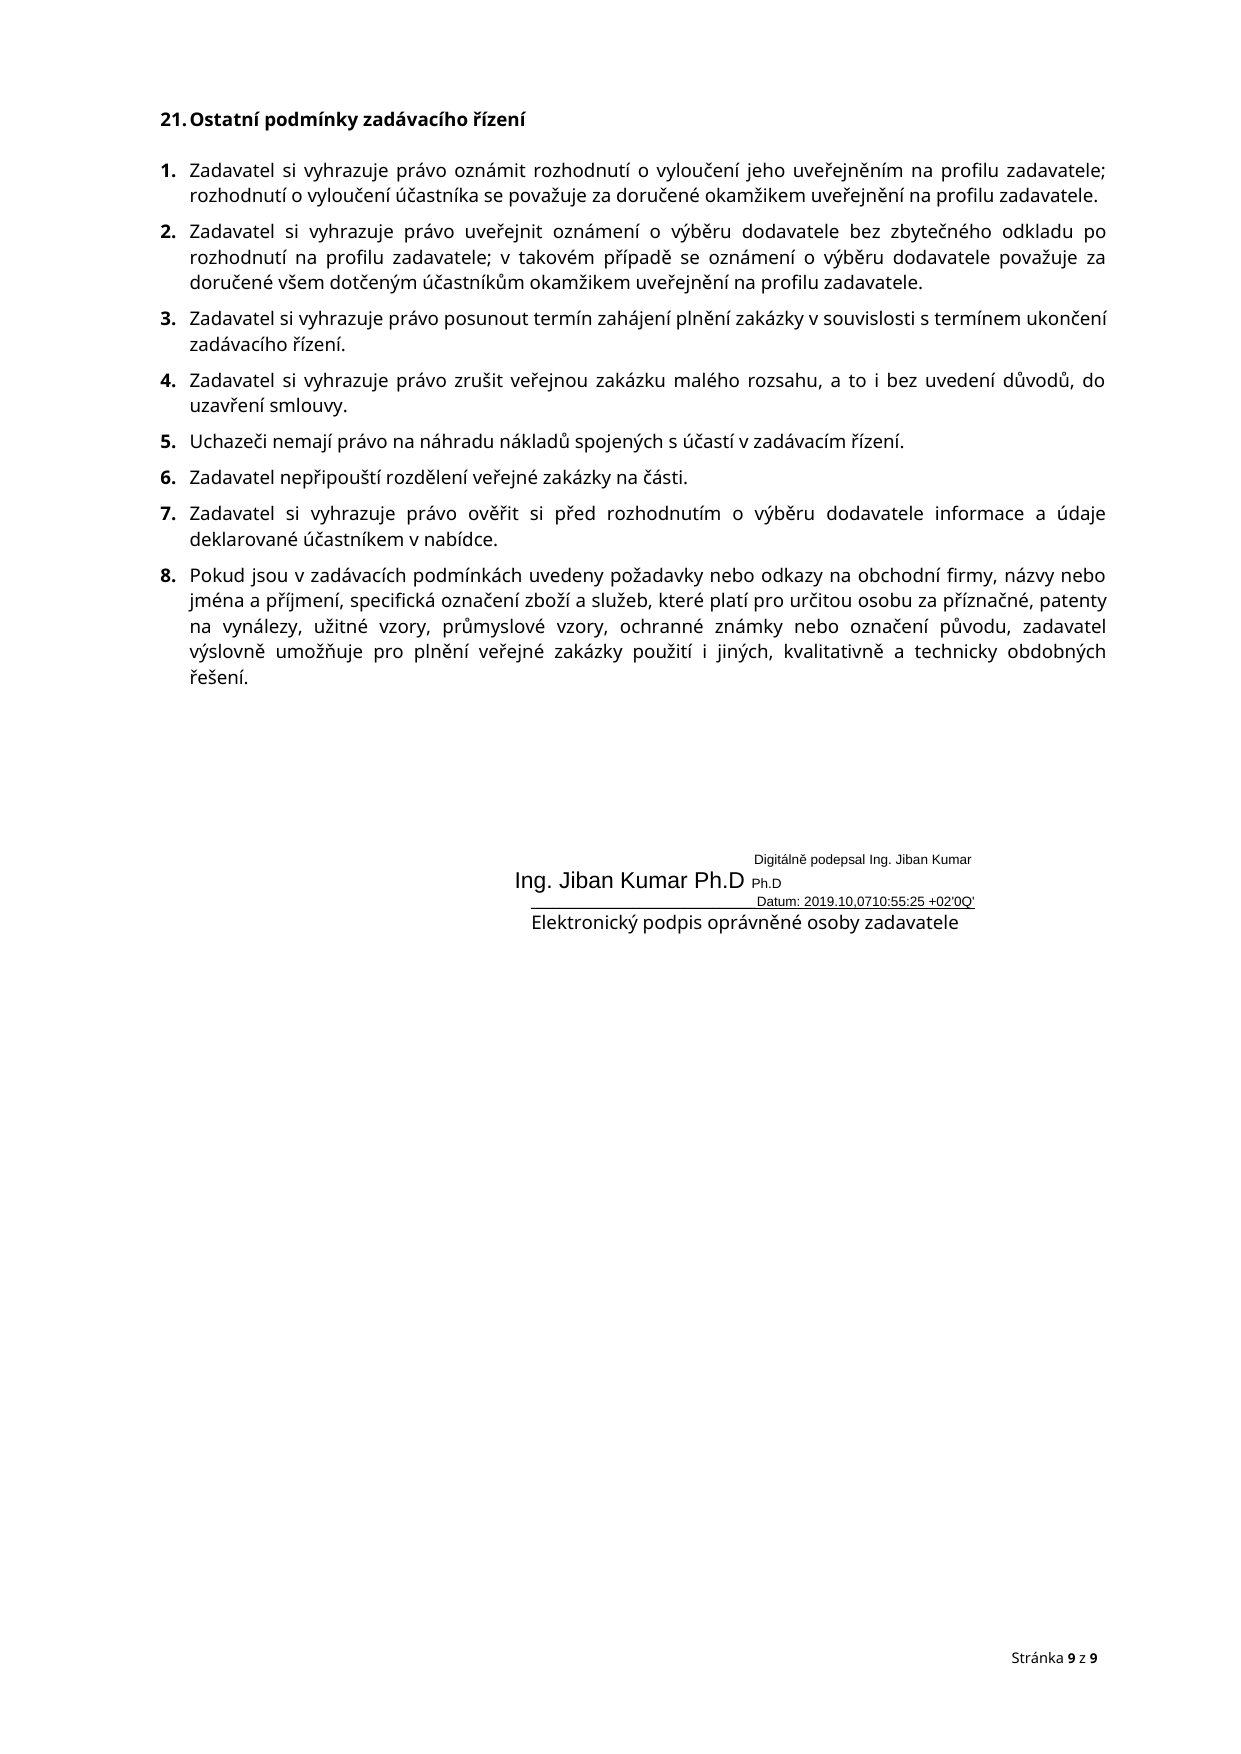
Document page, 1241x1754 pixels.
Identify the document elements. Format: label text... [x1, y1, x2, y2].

list Zadavatel si vyhrazuje právo zrušit veřejnou zakázku malého rozsahu, a to i bez uvedení důvodů, do uzavření smlouvy. [160, 367, 1107, 418]
list Uchazeči nemají právo na náhradu nákladů spojených s účastí v zadávacím řízení. [160, 428, 1145, 454]
list Ostatní podmínky zadávacího řízení [160, 107, 1145, 132]
list Pokud jsou v zadávacích podmínkách uvedeny požadavky nebo odkazy na obchodní firmy, názvy nebo jména a příjmení, specifická označení zboží a služeb, které platí pro určitou osobu za příznačné, patenty na vynálezy, užitné vzory, průmyslové vzory, ochranné známky nebo označení původu, zadavatel výslovně umožňuje pro plnění veřejné zakázky použití i jiných, kvalitativně a technicky obdobných řešení. [160, 562, 1107, 689]
text Elektronický podpis oprávněné osoby zadavatele [529, 909, 1145, 935]
text Digitálně podepsal Ing. Jiban Kumar Ing. Jiban Kumar Ph.D Ph.D [514, 852, 989, 894]
list Zadavatel si vyhrazuje právo oznámit rozhodnutí o vyloučení jeho uveřejněním na profilu zadavatele; rozhodnutí o vyloučení účastníka se považuje za doručené okamžikem uveřejnění na profilu zadavatele. [160, 157, 1107, 208]
list Zadavatel nepřipouští rozdělení veřejné zakázky na části. [160, 464, 1145, 490]
list Zadavatel si vyhrazuje právo ověřit si před rozhodnutím o výběru dodavatele informace a údaje deklarované účastníkem v nabídce. [160, 500, 1107, 551]
text Datum: 2019.10,0710:55:25 +02'0Q' [529, 894, 1145, 909]
list Zadavatel si vyhrazuje právo uveřejnit oznámení o výběru dodavatele bez zbytečného odkladu po rozhodnutí na profilu zadavatele; v takovém případě se oznámení o výběru dodavatele považuje za doručené všem dotčeným účastníkům okamžikem uveřejnění na profilu zadavatele. [160, 219, 1107, 295]
list Zadavatel si vyhrazuje právo posunout termín zahájení plnění zakázky v souvislosti s termínem ukončení zadávacího řízení. [160, 306, 1107, 357]
